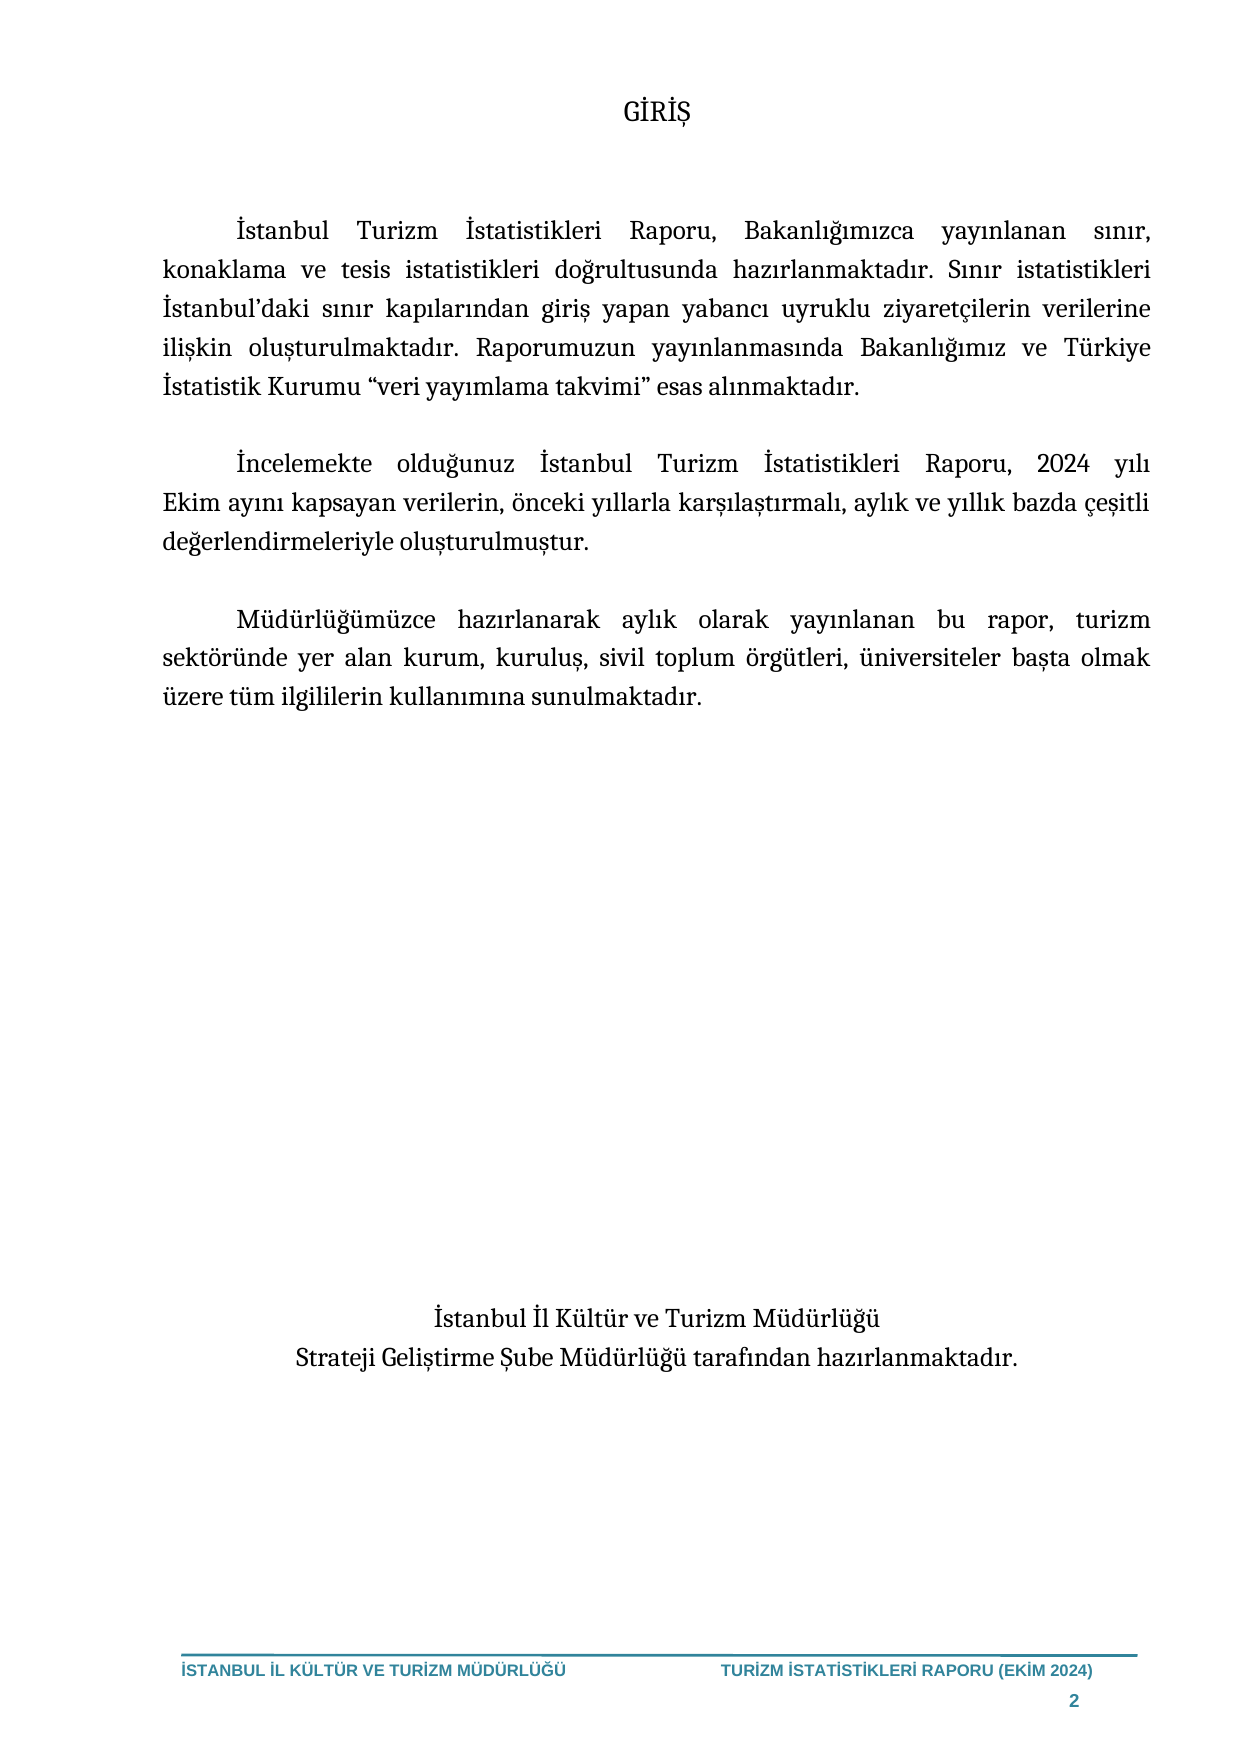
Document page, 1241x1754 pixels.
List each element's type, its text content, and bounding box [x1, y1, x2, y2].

text İstanbul Turizm İstatistikleri Raporu, Bakanlığımızca yayınlanan sınır, konaklama ve tesis istatistikleri doğrultusunda hazırlanmaktadır. Sınır istatistikleri İstanbul’daki sınır kapılarından giriş yapan yabancı uyruklu ziyaretçilerin verilerine ilişkin oluşturulmaktadır. Raporumuzun yayınlanmasında Bakanlığımız ve Türkiye İstatistik Kurumu “veri yayımlama takvimi” esas alınmaktadır. [162, 215, 1152, 402]
text Müdürlüğümüzce hazırlanarak aylık olarak yayınlanan bu rapor, turizm sektöründe yer alan kurum, kuruluş, sivil toplum örgütleri, üniversiteler başta olmak üzere tüm ilgililerin kullanımına sunulmaktadır. [162, 604, 1152, 712]
text İstanbul İl Kültür ve Turizm Müdürlüğü [162, 1303, 1152, 1334]
text İncelemekte olduğunuz İstanbul Turizm İstatistikleri Raporu, 2024 yılı Ekim ayını kapsayan verilerin, önceki yıllarla karşılaştırmalı, aylık ve yıllık bazda çeşitli değerlendirmeleriyle oluşturulmuştur. [162, 448, 1152, 557]
text GİRİŞ [162, 96, 1152, 129]
text Strateji Geliştirme Şube Müdürlüğü tarafından hazırlanmaktadır. [162, 1342, 1152, 1373]
